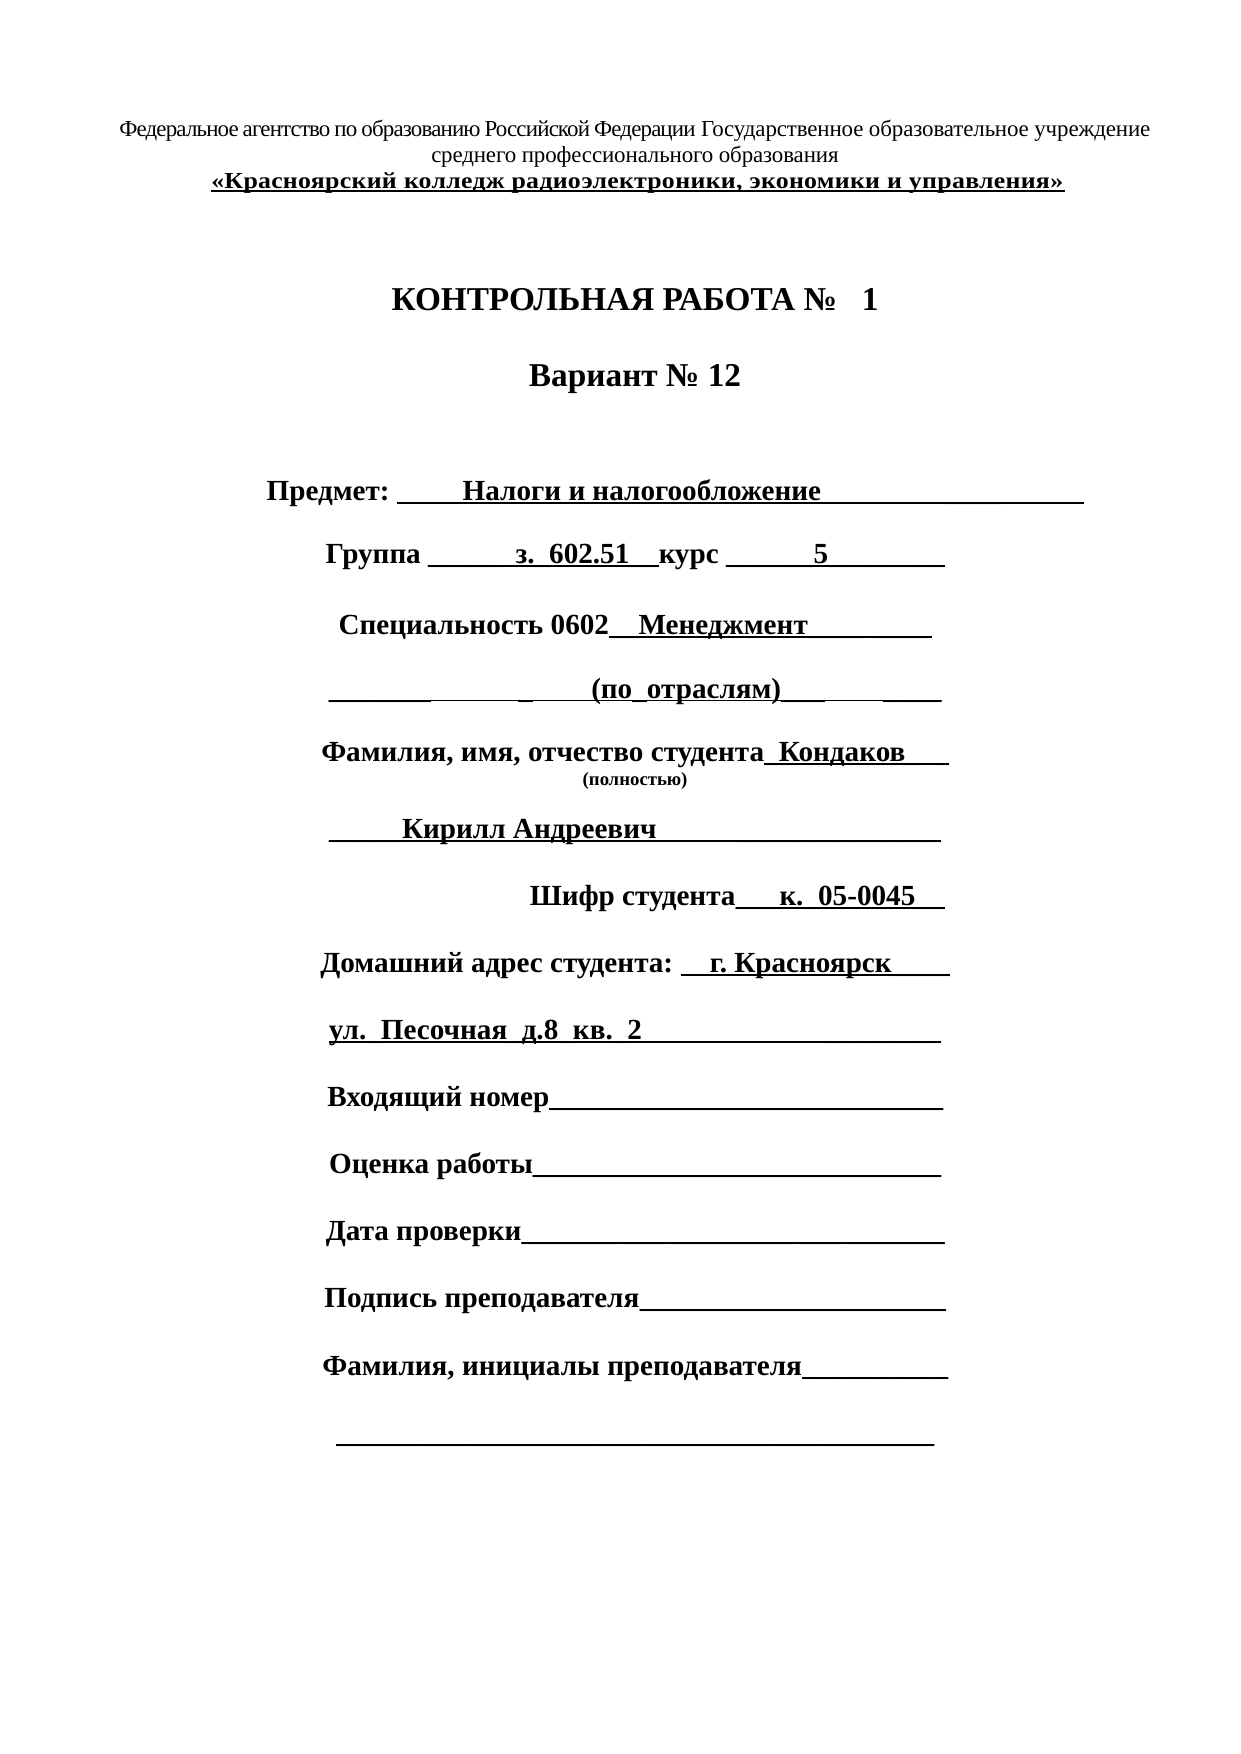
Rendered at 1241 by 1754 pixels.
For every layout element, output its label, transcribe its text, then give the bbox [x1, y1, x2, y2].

text _________________________________________ [118, 1415, 1152, 1448]
text Входящий номер___________________________ [118, 1079, 1152, 1113]
text (полностью) [118, 768, 1152, 789]
text КОНТРОЛЬНАЯ РАБОТА № 1 [118, 250, 1152, 326]
text Федеральное агентство по образованию Российской Федерации Государственное образовательное учреждение среднего профессионального образования [118, 115, 1152, 168]
text Предмет: Налоги и налогообложение ____ [118, 473, 1152, 506]
text Дата проверки_____________________________ [118, 1213, 1152, 1247]
text Домашний адрес студента: г. Красноярск____ [118, 945, 1152, 979]
text Шифр студента___к._05-0045__ [118, 878, 1152, 912]
text Оценка работы____________________________ [118, 1146, 1152, 1180]
text _____Кирилл Андреевич ______________ [118, 811, 1152, 844]
text _______ _ (по_отраслям)___ ____ [118, 671, 1152, 704]
text Группа _____ з._602.51__курс ______5________ [118, 536, 1152, 570]
text Специальность 0602__Менеджмент____ ____ [118, 607, 1152, 641]
text «Красноярский колледж радиоэлектроники, экономики и управления» [118, 168, 1152, 194]
text Фамилия, инициалы преподавателя__________ [118, 1348, 1152, 1381]
text Подпись преподавателя_____________________ [118, 1281, 1152, 1314]
text ул._Песочная_д.8_кв._2 ________ [118, 1012, 1152, 1046]
text Фамилия, имя, отчество студента_Кондаков_ _ [118, 734, 1152, 768]
text Вариант № 12 [118, 356, 1152, 394]
